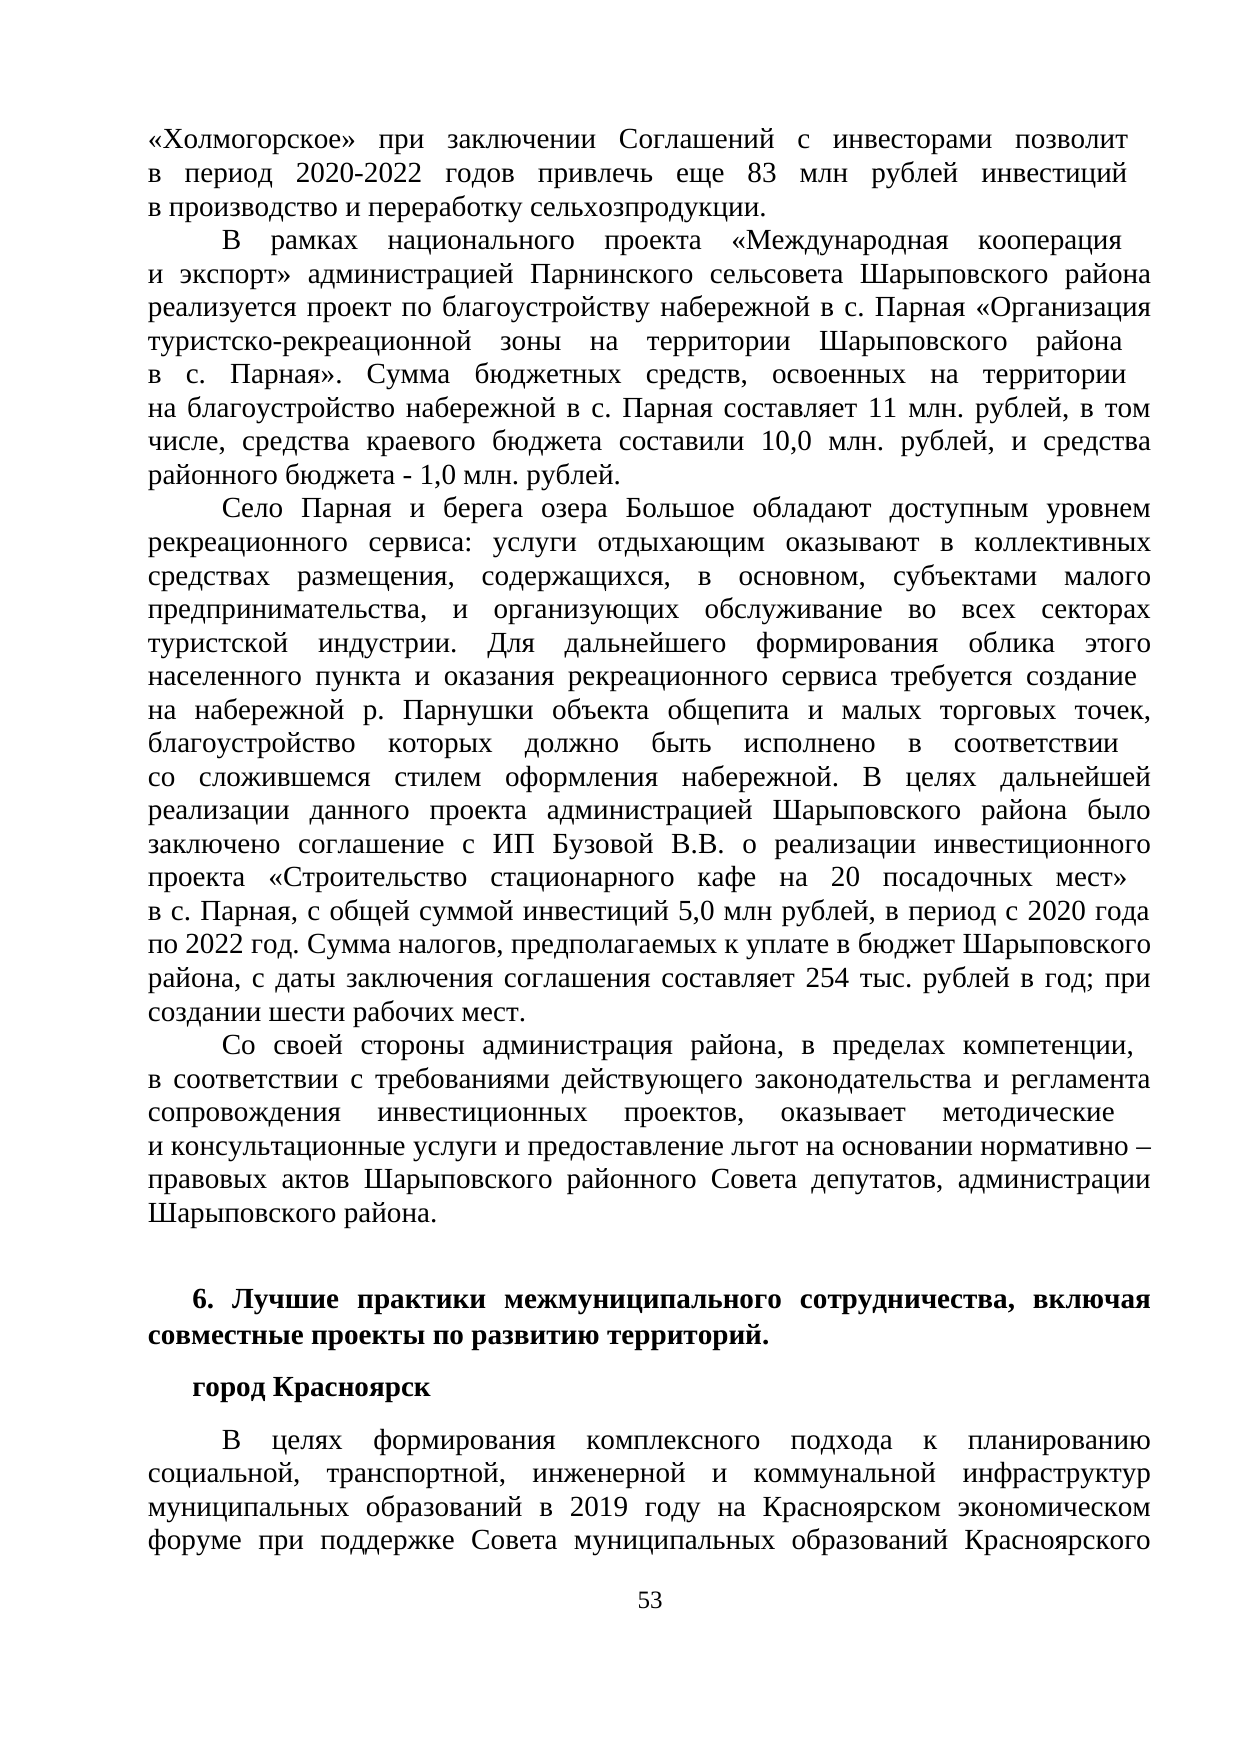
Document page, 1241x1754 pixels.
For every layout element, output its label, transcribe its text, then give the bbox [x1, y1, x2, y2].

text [148, 122, 1152, 222]
text 6. Лучшие практики межмуниципального сотрудничества, включая совместные проекты по развитию территорий. [148, 1281, 1152, 1350]
text В рамках национального проекта «Международная кооперация и экспорт» администрацией Парнинского сельсовета Шарыповского района реализуется проект по благоустройству набережной в с. Парная «Организация туристско-рекреационной зоны на территории Шарыповского района в с. Парная». Сумма бюджетных средств, освоенных на территории на благоустройство набережной в с. Парная составляет 11 млн. рублей, в том числе, средства краевого бюджета составили 10,0 млн. рублей, и средства районного бюджета - 1,0 млн. рублей. [148, 222, 1152, 491]
text город Красноярск [148, 1369, 1152, 1403]
text Село Парная и берега озера Большое обладают доступным уровнем рекреационного сервиса: услуги отдыхающим оказывают в коллективных средствах размещения, содержащихся, в основном, субъектами малого предпринимательства, и организующих обслуживание во всех секторах туристской индустрии. Для дальнейшего формирования облика этого населенного пункта и оказания рекреационного сервиса требуется создание на набережной р. Парнушки объекта общепита и малых торговых точек, благоустройство которых должно быть исполнено в соответствии со сложившемся стилем оформления набережной. В целях дальнейшей реализации данного проекта администрацией Шарыповского района было заключено соглашение с ИП Бузовой В.В. о реализации инвестиционного проекта «Строительство стационарного кафе на 20 посадочных мест» в с. Парная, с общей суммой инвестиций 5,0 млн рублей, в период с 2020 года по 2022 год. Сумма налогов, предполагаемых к уплате в бюджет Шарыповского района, с даты заключения соглашения составляет 254 тыс. рублей в год; при создании шести рабочих мест. [148, 491, 1152, 1027]
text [148, 1422, 1152, 1556]
text Со своей стороны администрация района, в пределах компетенции, в соответствии с требованиями действующего законодательства и регламента сопровождения инвестиционных проектов, оказывает методические и консультационные услуги и предоставление льгот на основании нормативно – правовых актов Шарыповского районного Совета депутатов, администрации Шарыповского района. [148, 1027, 1152, 1228]
